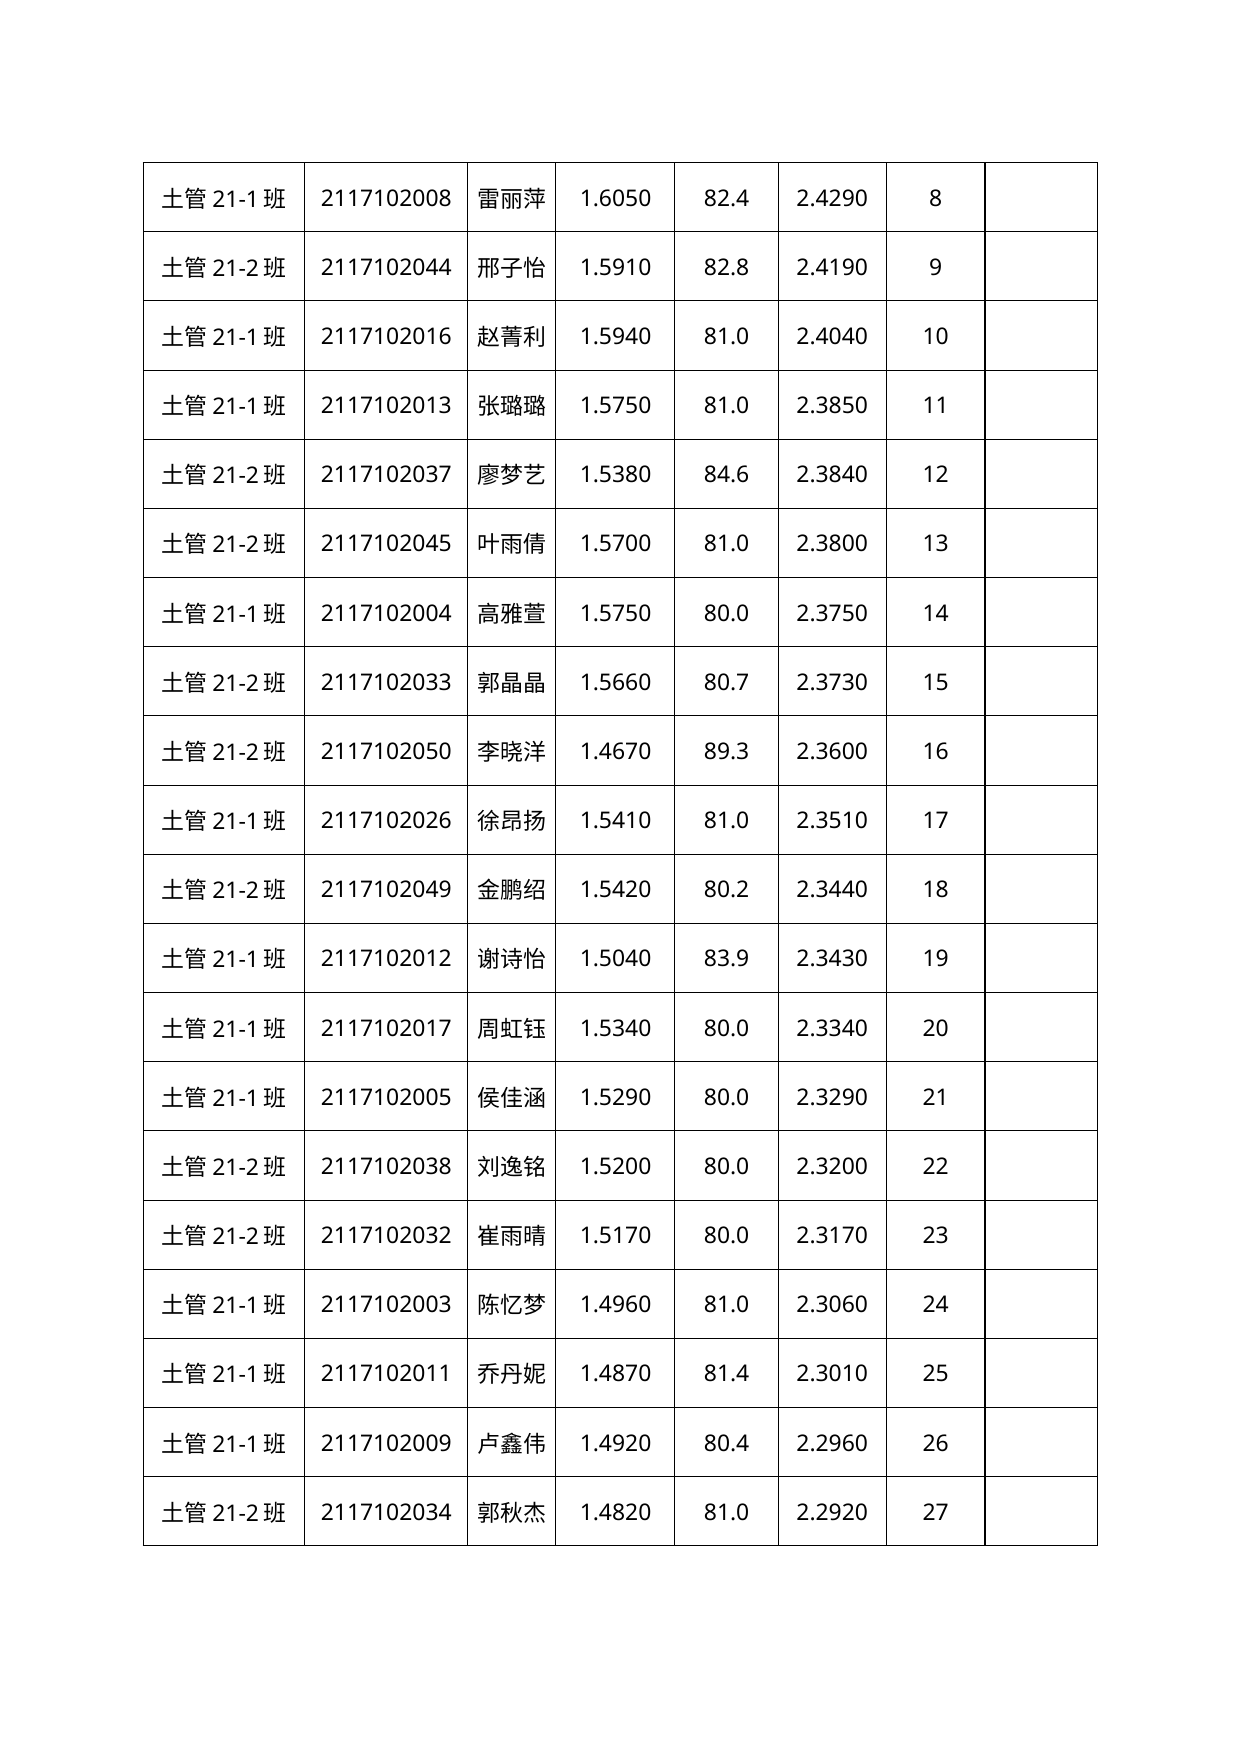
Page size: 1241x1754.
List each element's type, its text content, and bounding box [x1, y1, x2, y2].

table_cell 土管21-2班 [144, 1131, 304, 1199]
table_cell 土管21-1班 [144, 1270, 304, 1338]
table_cell 1.5200 [556, 1131, 674, 1199]
table_cell [986, 301, 1097, 369]
table_cell 乔丹妮 [468, 1339, 555, 1407]
table_cell 2117102003 [305, 1270, 467, 1338]
table_cell 1.5700 [556, 509, 674, 577]
table_cell 82.8 [675, 232, 778, 300]
table_cell 土管21-1班 [144, 924, 304, 992]
table_cell 2117102032 [305, 1201, 467, 1269]
table_cell 80.7 [675, 647, 778, 715]
table_cell 1.5940 [556, 301, 674, 369]
table_cell 2.3850 [779, 371, 886, 439]
table_cell 2.3290 [779, 1062, 886, 1130]
table_cell 12 [887, 440, 984, 508]
table_cell 1.5170 [556, 1201, 674, 1269]
table_cell 土管21-1班 [144, 163, 304, 231]
table_cell 18 [887, 855, 984, 923]
table_cell [986, 1477, 1097, 1545]
table_cell 1.5420 [556, 855, 674, 923]
table_cell 2117102013 [305, 371, 467, 439]
table_cell 2.3010 [779, 1339, 886, 1407]
table_cell 81.0 [675, 1270, 778, 1338]
table_cell 1.4960 [556, 1270, 674, 1338]
table_cell 89.3 [675, 716, 778, 784]
table_cell 2117102016 [305, 301, 467, 369]
table_cell 80.0 [675, 993, 778, 1061]
table_cell 2117102033 [305, 647, 467, 715]
table_cell 2.3200 [779, 1131, 886, 1199]
table_cell 8 [887, 163, 984, 231]
table_cell [986, 786, 1097, 854]
table_cell 1.5660 [556, 647, 674, 715]
table_cell 土管21-2班 [144, 509, 304, 577]
table_cell 81.0 [675, 371, 778, 439]
table_cell 24 [887, 1270, 984, 1338]
table_cell [986, 1131, 1097, 1199]
table_cell 土管21-2班 [144, 1477, 304, 1545]
table_cell 81.0 [675, 301, 778, 369]
table_cell 徐昂扬 [468, 786, 555, 854]
table_cell 2.3750 [779, 578, 886, 646]
table_cell 郭秋杰 [468, 1477, 555, 1545]
table_cell 83.9 [675, 924, 778, 992]
table_cell 21 [887, 1062, 984, 1130]
table_cell 2117102005 [305, 1062, 467, 1130]
table_cell 2117102050 [305, 716, 467, 784]
table_cell 14 [887, 578, 984, 646]
table_cell 2117102008 [305, 163, 467, 231]
table_cell 26 [887, 1408, 984, 1476]
table_cell 廖梦艺 [468, 440, 555, 508]
table_cell 80.0 [675, 1062, 778, 1130]
table_cell 17 [887, 786, 984, 854]
table_cell 谢诗怡 [468, 924, 555, 992]
table_cell 2.3340 [779, 993, 886, 1061]
table_cell 16 [887, 716, 984, 784]
table_cell 2117102009 [305, 1408, 467, 1476]
table_cell 80.0 [675, 578, 778, 646]
table_cell 27 [887, 1477, 984, 1545]
table_cell 土管21-2班 [144, 855, 304, 923]
table_cell 1.5750 [556, 578, 674, 646]
table_cell 2.3430 [779, 924, 886, 992]
table_cell 2117102037 [305, 440, 467, 508]
table_cell [986, 1270, 1097, 1338]
table_cell [986, 855, 1097, 923]
table_cell 土管21-2班 [144, 1201, 304, 1269]
table_cell 土管21-1班 [144, 301, 304, 369]
table_cell [986, 924, 1097, 992]
table_cell 2117102038 [305, 1131, 467, 1199]
table_cell 22 [887, 1131, 984, 1199]
table_cell 张璐璐 [468, 371, 555, 439]
table_cell 2.2920 [779, 1477, 886, 1545]
table_cell [986, 1408, 1097, 1476]
table_cell 2.2960 [779, 1408, 886, 1476]
table_cell 10 [887, 301, 984, 369]
table_cell 11 [887, 371, 984, 439]
table_cell [986, 509, 1097, 577]
table_cell 81.0 [675, 786, 778, 854]
table_cell 13 [887, 509, 984, 577]
table_cell [986, 1201, 1097, 1269]
table_cell 1.5290 [556, 1062, 674, 1130]
table_cell 2117102004 [305, 578, 467, 646]
table_cell 2117102044 [305, 232, 467, 300]
table_cell 9 [887, 232, 984, 300]
table_cell 刘逸铭 [468, 1131, 555, 1199]
table_cell 卢鑫伟 [468, 1408, 555, 1476]
table_cell 高雅萱 [468, 578, 555, 646]
table_cell 1.5750 [556, 371, 674, 439]
table_cell 2117102011 [305, 1339, 467, 1407]
table_cell 2117102045 [305, 509, 467, 577]
table_cell 23 [887, 1201, 984, 1269]
table_cell 2117102012 [305, 924, 467, 992]
table_cell 2.3730 [779, 647, 886, 715]
table_cell 1.4920 [556, 1408, 674, 1476]
table_cell 2.3440 [779, 855, 886, 923]
table_cell 1.6050 [556, 163, 674, 231]
table_cell 雷丽萍 [468, 163, 555, 231]
table_cell 邢子怡 [468, 232, 555, 300]
table_cell 郭晶晶 [468, 647, 555, 715]
table_cell 82.4 [675, 163, 778, 231]
table_cell 1.5380 [556, 440, 674, 508]
table_cell 2.3600 [779, 716, 886, 784]
table_cell 1.5410 [556, 786, 674, 854]
table_cell 土管21-2班 [144, 647, 304, 715]
table_cell 1.4670 [556, 716, 674, 784]
table_cell 土管21-1班 [144, 1339, 304, 1407]
table_cell [986, 647, 1097, 715]
table_cell 80.0 [675, 1201, 778, 1269]
table_cell 2117102049 [305, 855, 467, 923]
table_cell 土管21-2班 [144, 232, 304, 300]
table_cell [986, 232, 1097, 300]
table_cell 15 [887, 647, 984, 715]
table_cell 叶雨倩 [468, 509, 555, 577]
table_cell 李晓洋 [468, 716, 555, 784]
table_cell [986, 993, 1097, 1061]
table_cell 赵菁利 [468, 301, 555, 369]
table_cell 2117102017 [305, 993, 467, 1061]
table_cell 2.3510 [779, 786, 886, 854]
table_cell 土管21-1班 [144, 1062, 304, 1130]
table_cell 1.5040 [556, 924, 674, 992]
table_cell 1.4820 [556, 1477, 674, 1545]
table_cell 2.4040 [779, 301, 886, 369]
table_cell 土管21-2班 [144, 440, 304, 508]
table_cell 80.4 [675, 1408, 778, 1476]
table_cell [986, 1339, 1097, 1407]
table_cell 2.3170 [779, 1201, 886, 1269]
table_cell 25 [887, 1339, 984, 1407]
table_cell 1.4870 [556, 1339, 674, 1407]
table_cell 2117102034 [305, 1477, 467, 1545]
table_cell 20 [887, 993, 984, 1061]
table_cell [986, 371, 1097, 439]
table_cell 19 [887, 924, 984, 992]
table_cell 80.0 [675, 1131, 778, 1199]
table_cell 2.4290 [779, 163, 886, 231]
table_cell [986, 163, 1097, 231]
table_cell 81.4 [675, 1339, 778, 1407]
table_cell 金鹏绍 [468, 855, 555, 923]
table_cell 2.3800 [779, 509, 886, 577]
table_cell 陈忆梦 [468, 1270, 555, 1338]
table_cell 84.6 [675, 440, 778, 508]
table_cell 侯佳涵 [468, 1062, 555, 1130]
table_cell 2.3060 [779, 1270, 886, 1338]
table_cell [986, 578, 1097, 646]
table_cell [986, 1062, 1097, 1130]
table_cell [986, 440, 1097, 508]
table_cell 1.5910 [556, 232, 674, 300]
table_cell 1.5340 [556, 993, 674, 1061]
table_cell 2.4190 [779, 232, 886, 300]
table_cell 土管21-1班 [144, 578, 304, 646]
table_cell 2.3840 [779, 440, 886, 508]
table_cell 土管21-1班 [144, 786, 304, 854]
table_cell 2117102026 [305, 786, 467, 854]
table_cell [986, 716, 1097, 784]
table_cell 81.0 [675, 509, 778, 577]
table_cell 土管21-2班 [144, 716, 304, 784]
table_cell 土管21-1班 [144, 371, 304, 439]
table_cell 土管21-1班 [144, 993, 304, 1061]
table_cell 80.2 [675, 855, 778, 923]
table_cell 81.0 [675, 1477, 778, 1545]
table_cell 崔雨晴 [468, 1201, 555, 1269]
table_cell 土管21-1班 [144, 1408, 304, 1476]
table_cell 周虹钰 [468, 993, 555, 1061]
